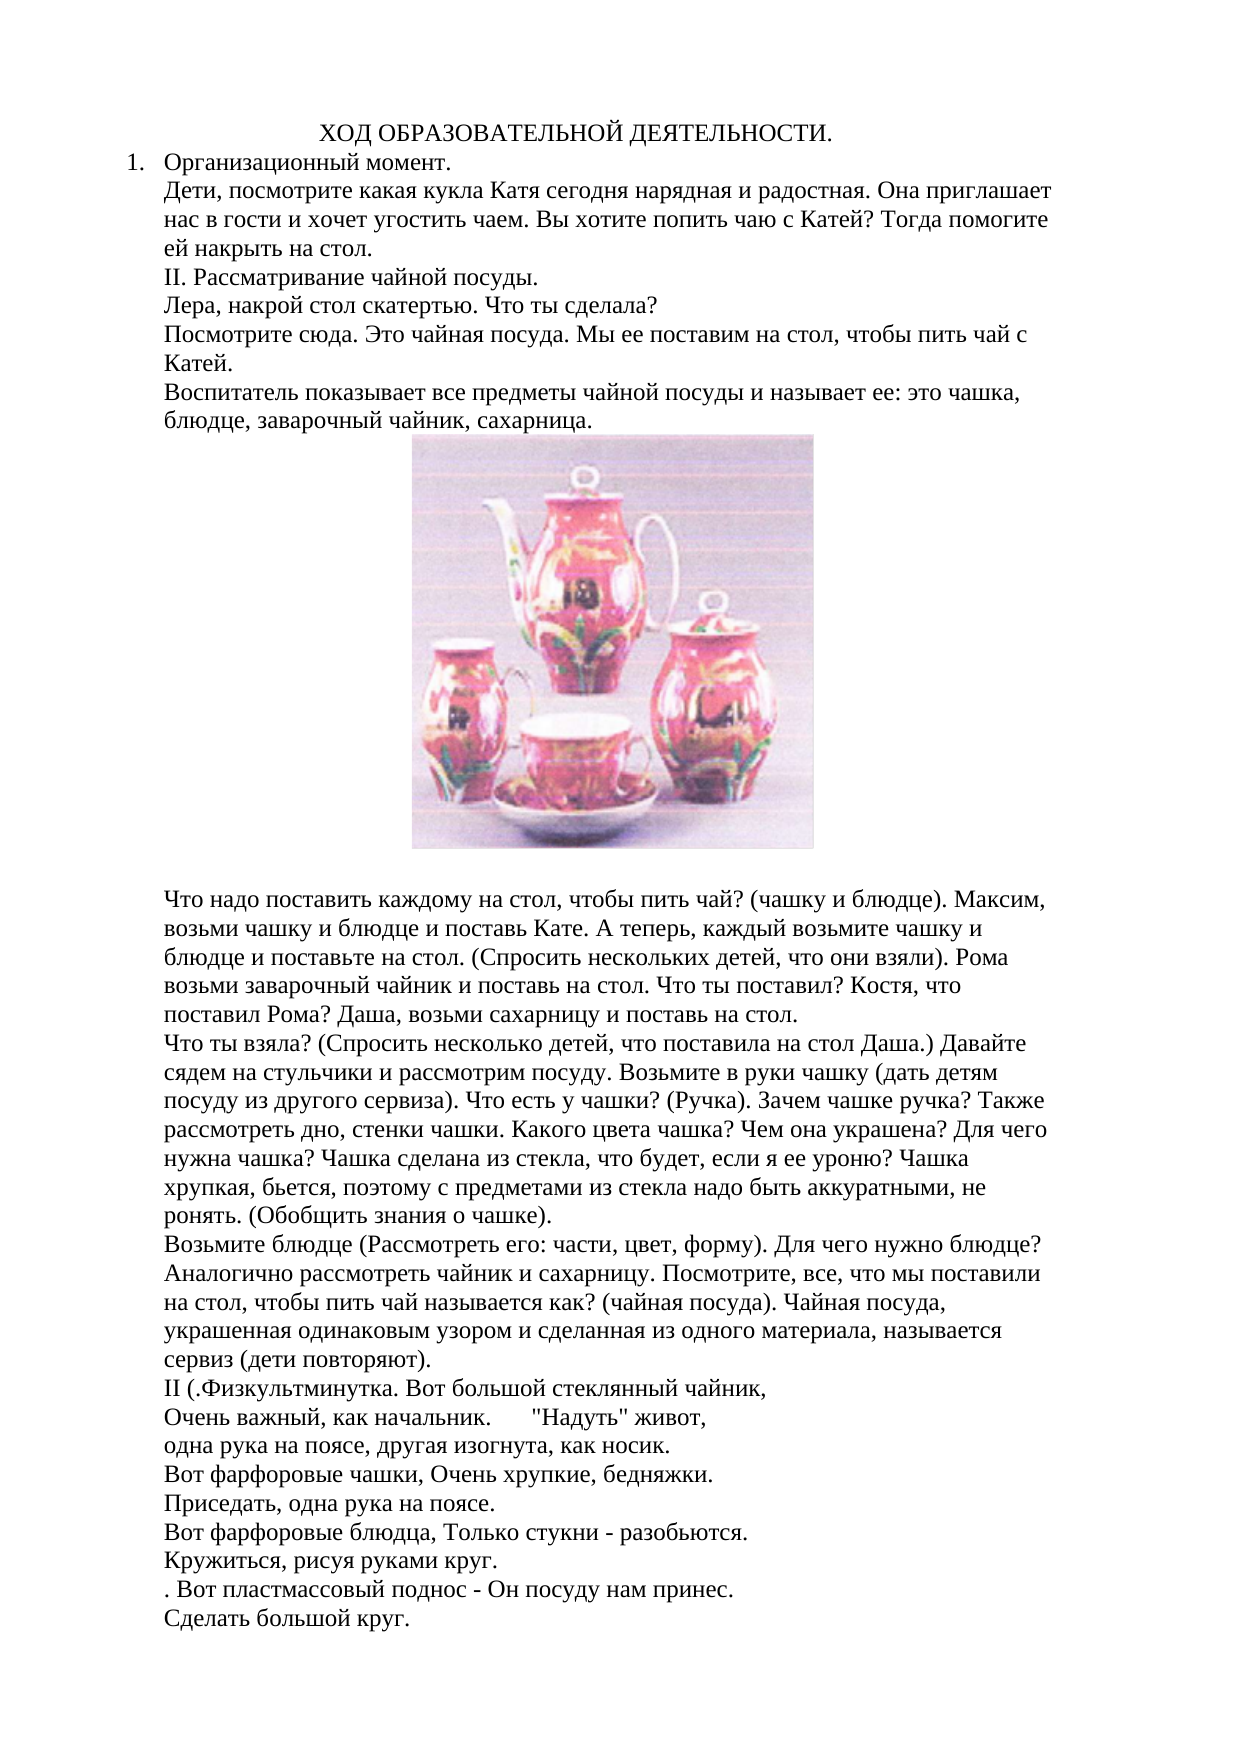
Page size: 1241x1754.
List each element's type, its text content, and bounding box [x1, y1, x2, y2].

list Аналогично рассмотреть чайник и сахарницу. Посмотрите, все, что мы поставили на стол, чтобы пить чай называется как? (чайная посуда). Чайная посуда, украшенная одинаковым узором и сделанная из одного материала, называется сервиз (дети повторяют). [164, 1258, 1063, 1373]
list Воспитатель показывает все предметы чайной посуды и называет ее: это чашка, блюдце, заварочный чайник, сахарница. [164, 377, 1063, 434]
list Сделать большой круг. [164, 1603, 1063, 1632]
list Вот фарфоровые блюдца, Только стукни - разобьются. [164, 1517, 1063, 1545]
picture [411, 434, 815, 850]
list Приседать, одна рука на поясе. [164, 1488, 1063, 1517]
list одна рука на поясе, другая изогнута, как носик. [164, 1430, 1063, 1459]
list Кружиться, рисуя руками круг. [164, 1545, 1063, 1574]
list Лера, накрой стол скатертью. Что ты сделала? [164, 291, 1063, 319]
list II. Рассматривание чайной посуды. [164, 262, 1063, 291]
list Дети, посмотрите какая кукла Катя сегодня нарядная и радостная. Она приглашает нас в гости и хочет угостить чаем. Вы хотите попить чаю с Катей? Тогда помогите ей накрыть на стол. [164, 176, 1063, 262]
list Посмотрите сюда. Это чайная посуда. Мы ее поставим на стол, чтобы пить чай с Катей. [164, 319, 1063, 377]
list Очень важный, как начальник. "Надуть" живот, [164, 1402, 1063, 1430]
list Что ты взяла? (Спросить несколько детей, что поставила на стол Даша.) Давайте сядем на стульчики и рассмотрим посуду. Возьмите в руки чашку (дать детям посуду из другого сервиза). Что есть у чашки? (Ручка). Зачем чашке ручка? Также рассмотреть дно, стенки чашки. Какого цвета чашка? Чем она украшена? Для чего нужна чашка? Чашка сделана из стекла, что будет, если я ее уроню? Чашка хрупкая, бьется, поэтому с предметами из стекла надо быть аккуратными, не ронять. (Обобщить знания о чашке). [164, 1028, 1063, 1229]
text ХОД ОБРАЗОВАТЕЛЬНОЙ ДЕЯТЕЛЬНОСТИ. [89, 118, 1063, 147]
list II (.Физкультминутка. Вот большой стеклянный чайник, [164, 1373, 1063, 1402]
list Организационный момент. [126, 147, 1063, 176]
list Что надо поставить каждому на стол, чтобы пить чай? (чашку и блюдце). Максим, возьми чашку и блюдце и поставь Кате. А теперь, каждый возьмите чашку и блюдце и поставьте на стол. (Спросить нескольких детей, что они взяли). Рома возьми заварочный чайник и поставь на стол. Что ты поставил? Костя, что поставил Рома? Даша, возьми сахарницу и поставь на стол. [164, 884, 1063, 1028]
list . Вот пластмассовый поднос - Он посуду нам принес. [164, 1574, 1063, 1603]
list Возьмите блюдце (Рассмотреть его: части, цвет, форму). Для чего нужно блюдце? [164, 1229, 1063, 1258]
list Вот фарфоровые чашки, Очень хрупкие, бедняжки. [164, 1459, 1063, 1488]
